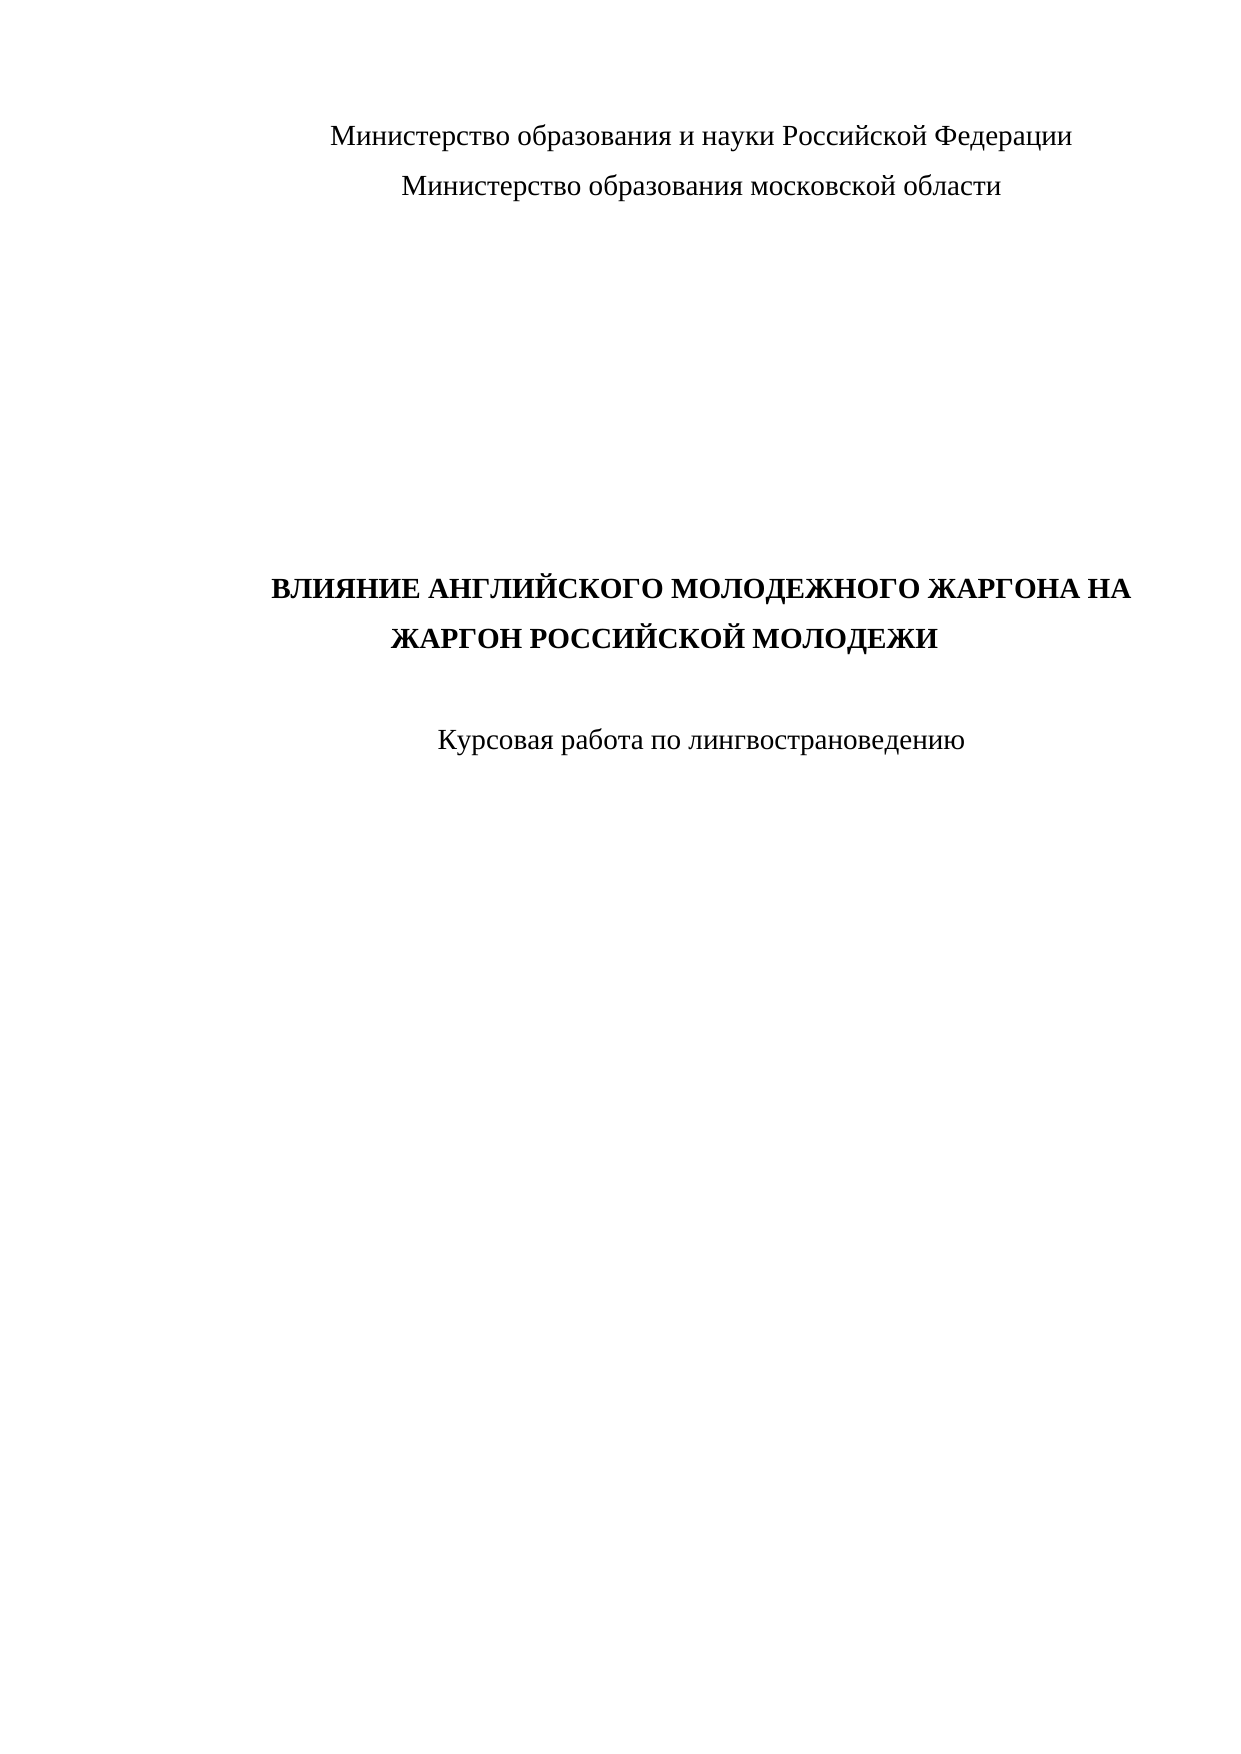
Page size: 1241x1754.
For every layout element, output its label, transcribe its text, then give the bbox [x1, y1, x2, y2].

text ВЛИЯНИЕ АНГЛИЙСКОГО МОЛОДЕЖНОГО ЖАРГОНА НА ЖАРГОН РОССИЙСКОЙ МОЛОДЕЖИ [177, 571, 1152, 655]
text Курсовая работа по лингвострановедению [177, 722, 1152, 755]
text Министерство образования и науки Российской Федерации [177, 118, 1152, 152]
text Министерство образования московской области [177, 168, 1152, 202]
